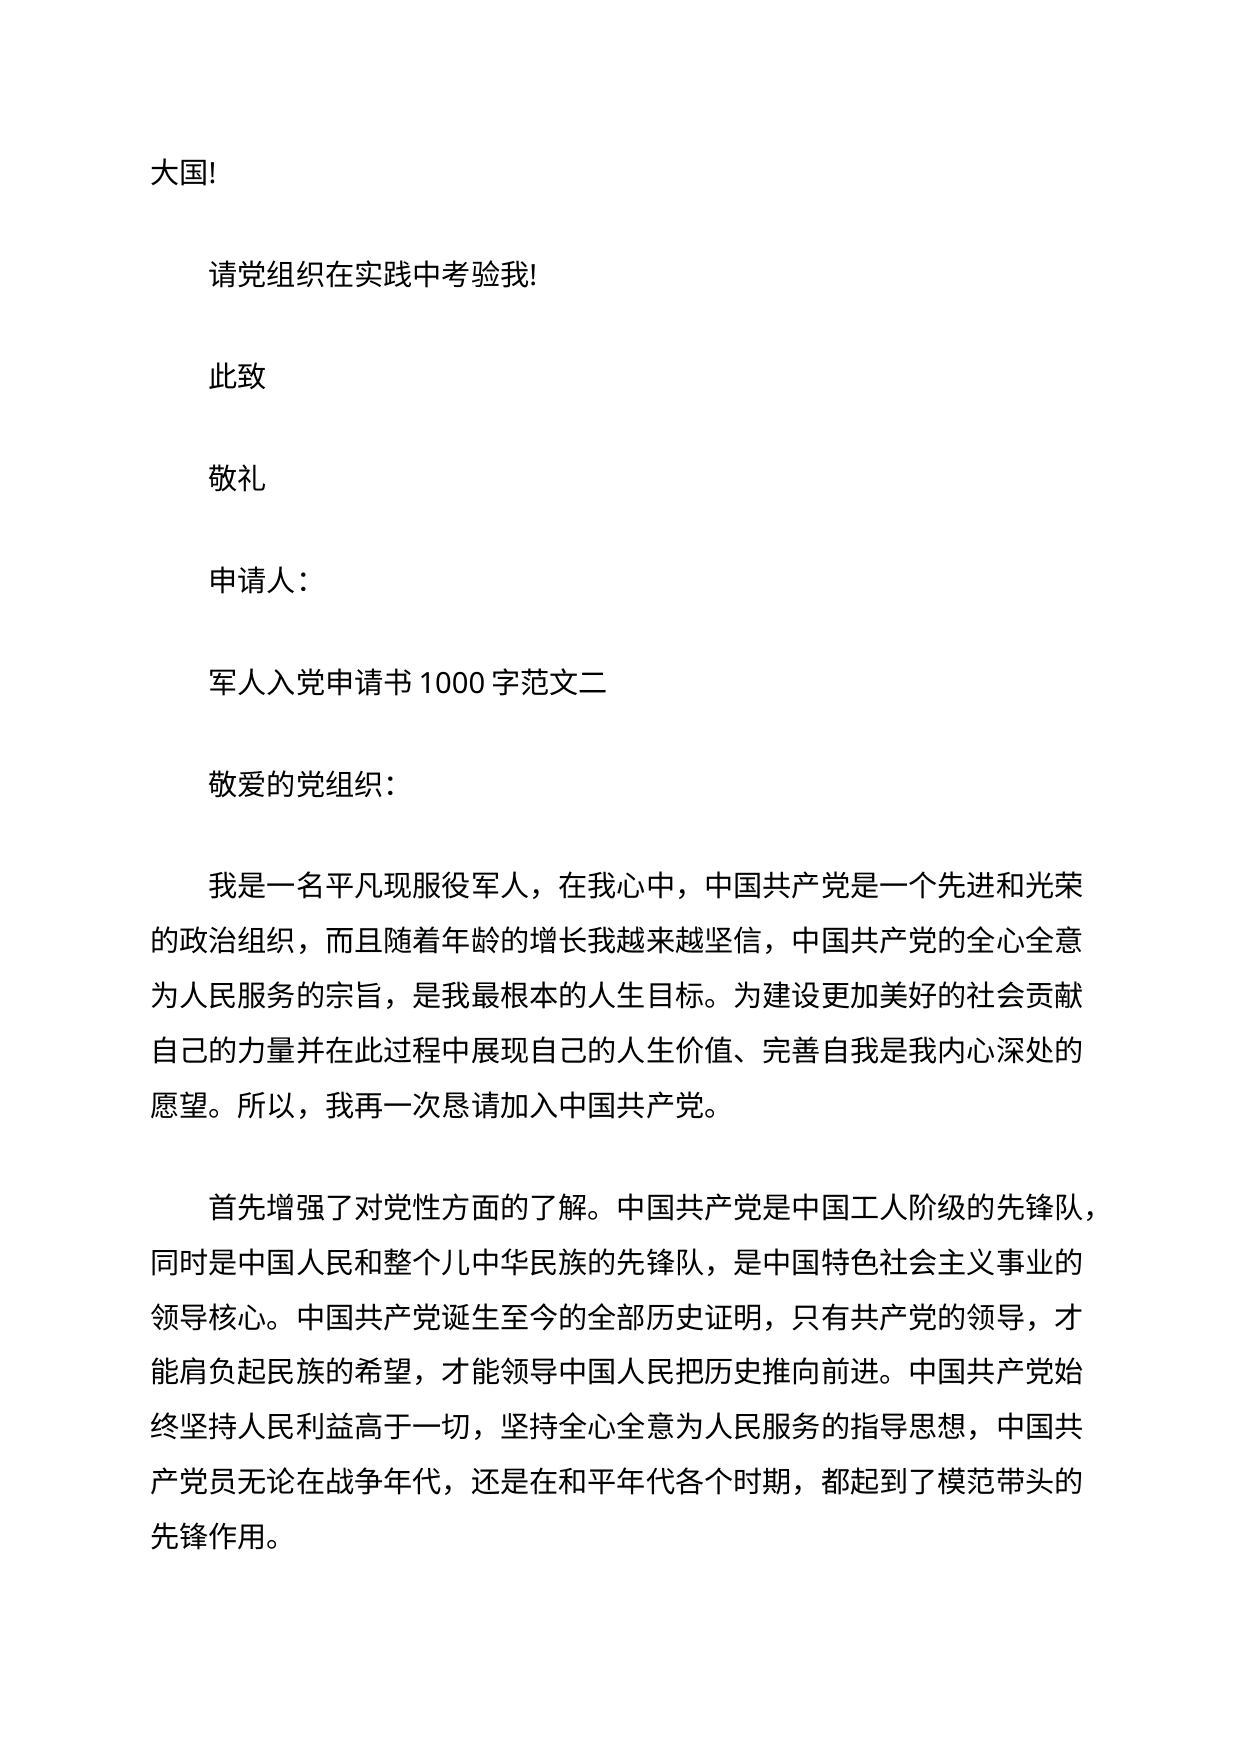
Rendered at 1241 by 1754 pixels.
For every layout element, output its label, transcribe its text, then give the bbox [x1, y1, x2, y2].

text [150, 150, 1090, 192]
text 此致 [150, 354, 1090, 396]
text 申请人： [150, 557, 1090, 600]
text 军人入党申请书1000字范文二 [150, 659, 1090, 702]
text 敬礼 [150, 456, 1090, 498]
text 敬爱的党组织： [150, 761, 1090, 803]
text 首先增强了对党性方面的了解。中国共产党是中国工人阶级的先锋队，同时是中国人民和整个儿中华民族的先锋队，是中国特色社会主义事业的领导核心。中国共产党诞生至今的全部历史证明，只有共产党的领导，才能肩负起民族的希望，才能领导中国人民把历史推向前进。中国共产党始终坚持人民利益高于一切，坚持全心全意为人民服务的指导思想，中国共产党员无论在战争年代，还是在和平年代各个时期，都起到了模范带头的先锋作用。 [150, 1184, 1090, 1556]
text 我是一名平凡现服役军人，在我心中，中国共产党是一个先进和光荣的政治组织，而且随着年龄的增长我越来越坚信，中国共产党的全心全意为人民服务的宗旨，是我最根本的人生目标。为建设更加美好的社会贡献自己的力量并在此过程中展现自己的人生价值、完善自我是我内心深处的愿望。所以，我再一次恳请加入中国共产党。 [150, 863, 1090, 1125]
text 请党组织在实践中考验我! [150, 252, 1090, 294]
